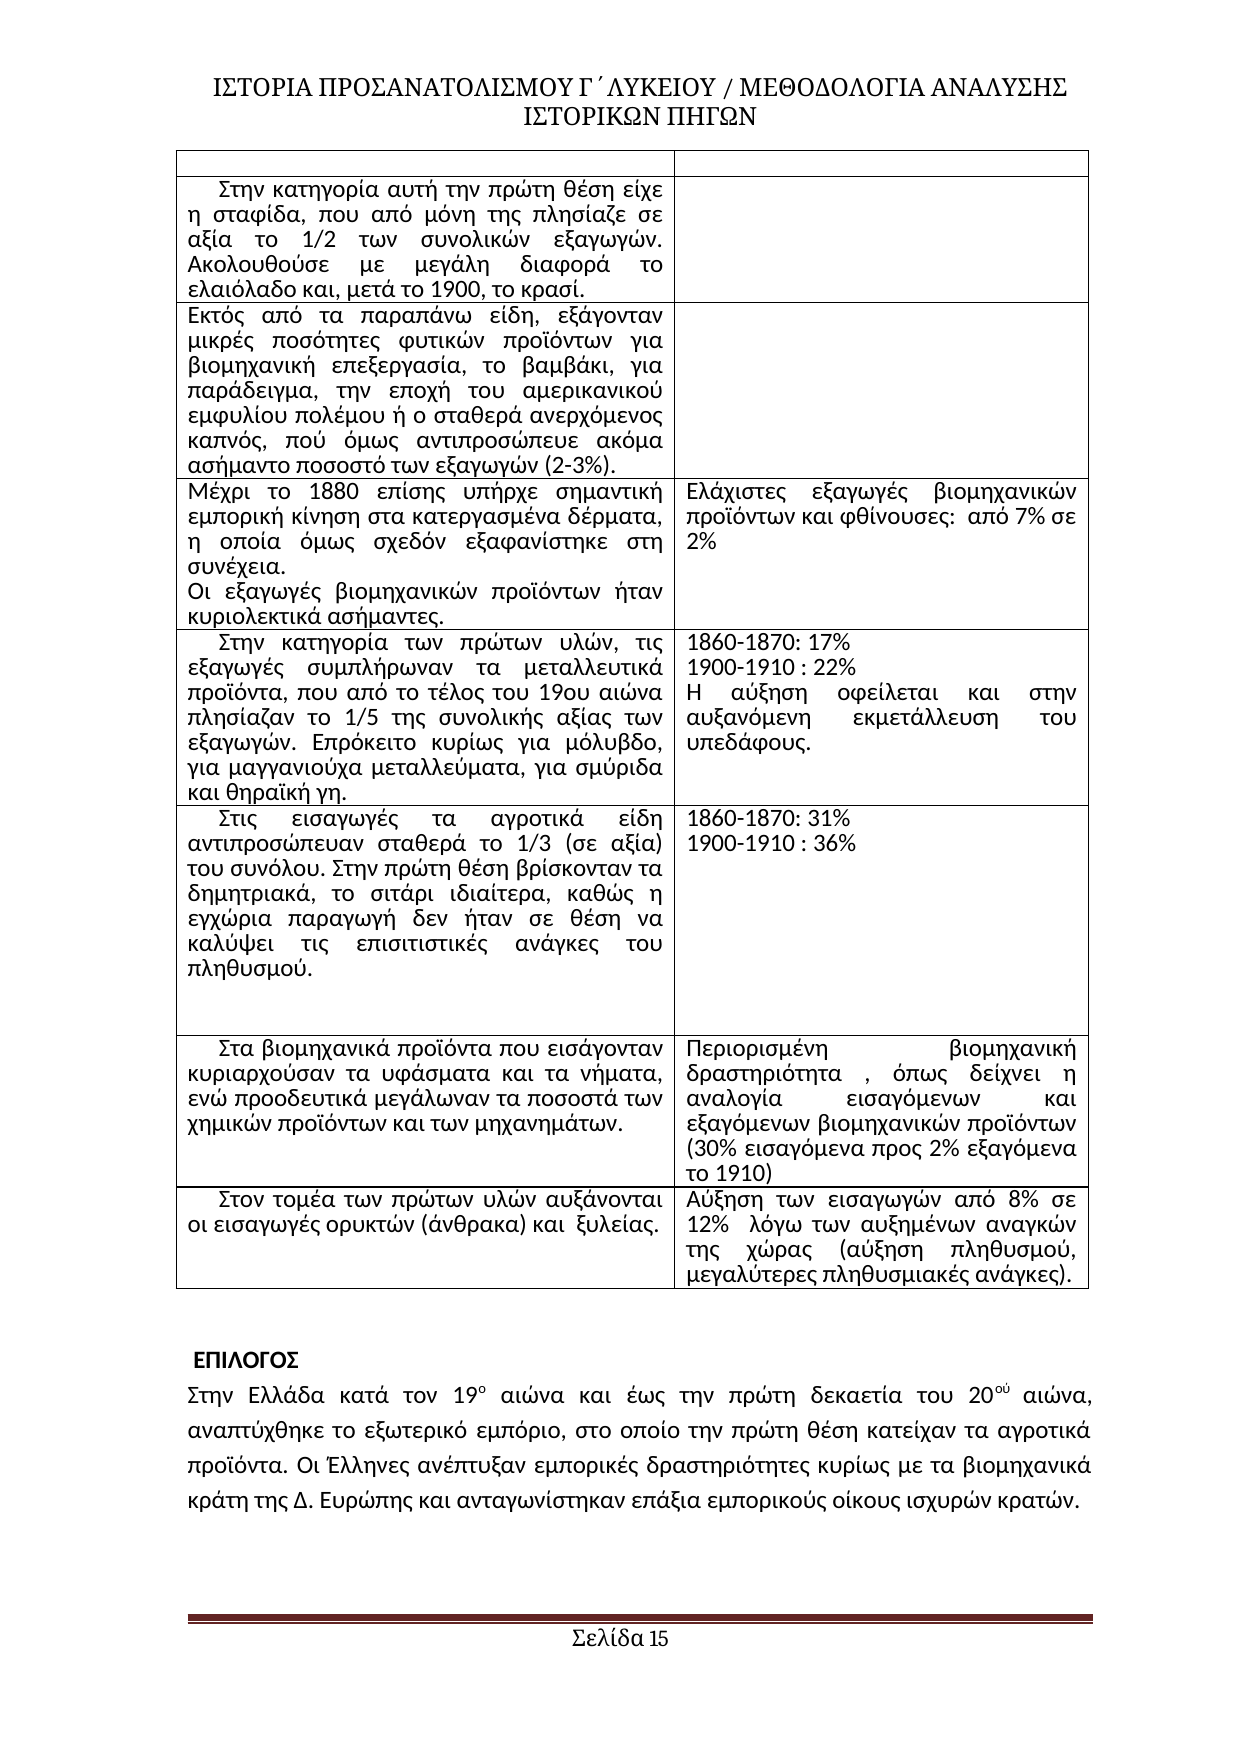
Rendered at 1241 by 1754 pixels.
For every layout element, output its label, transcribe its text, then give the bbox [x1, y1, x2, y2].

text Στην Ελλάδα κατά τον 19ο αιώνα και έως την πρώτη δεκαετία του 20ού αιώνα, αναπτύχθηκε το εξωτερικό εμπόριο, στο οποίο την πρώτη θέση κατείχαν τα αγροτικά προϊόντα. Οι Έλληνες ανέπτυξαν εμπορικές δραστηριότητες κυρίως με τα βιομηχανικά κράτη της Δ. Ευρώπης και ανταγωνίστηκαν επάξια εμπορικούς οίκους ισχυρών κρατών. [187, 1379, 1093, 1515]
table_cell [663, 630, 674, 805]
table_cell [675, 303, 1088, 478]
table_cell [177, 151, 674, 176]
table_cell 1860-1870: 31% 1900-1910 : 36% [675, 806, 1088, 1035]
table_cell Περιορισμένη βιομηχανική δραστηριότητα , όπως δείχνει η αναλογία εισαγόμενων και εξαγόμενων βιομηχανικών προϊόντων (30% εισαγόμενα προς 2% εξαγόμενα το 1910) [675, 1036, 1088, 1186]
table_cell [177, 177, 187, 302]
table_cell Στις εισαγωγές τα αγροτικά είδη αντιπροσώπευαν σταθερά το 1/3 (σε αξία) του συνόλου. Στην πρώτη θέση βρίσκονταν τα δημητριακά, το σιτάρι ιδιαίτερα, καθώς η εγχώρια παραγωγή δεν ήταν σε θέση να καλύψει τις επισιτιστικές ανάγκες του πληθυσμού. [177, 806, 674, 1035]
table_cell [675, 177, 1088, 302]
table_cell Αύξηση των εισαγωγών από 8% σε 12% λόγω των αυξημένων αναγκών της χώρας (αύξηση πληθυσμού, μεγαλύτερες πληθυσμιακές ανάγκες). [675, 1188, 1088, 1287]
table_cell 1860-1870: 17% 1900-1910 : 22% Η αύξηση οφείλεται και στην αυξανόμενη εκμετάλλευση του υπεδάφους. [675, 630, 1088, 805]
table_cell Ελάχιστες εξαγωγές βιομηχανικών προϊόντων και φθίνουσες: από 7% σε 2% [675, 479, 1088, 629]
table_cell Εκτός από τα παραπάνω είδη, εξάγονταν μικρές ποσότητες φυτικών προϊόντων για βιομηχανική επεξεργασία, το βαμβάκι, για παράδειγμα, την εποχή του αμερικανικού εμφυλίου πολέμου ή ο σταθερά ανερχόμενος καπνός, πού όμως αντιπροσώπευε ακόμα ασήμαντο ποσοστό των εξαγωγών (2-3%). [177, 303, 674, 478]
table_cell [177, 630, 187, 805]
table_cell Μέχρι το 1880 επίσης υπήρχε σημαντική εμπορική κίνηση στα κατεργασμένα δέρματα, η οποία όμως σχεδόν εξαφανίστηκε στη συνέχεια. Οι εξαγωγές βιομηχανικών προϊόντων ήταν κυριολεκτικά ασήμαντες. [177, 479, 674, 629]
table_cell Στα βιομηχανικά προϊόντα που εισάγονταν κυριαρχούσαν τα υφάσματα και τα νήματα, ενώ προοδευτικά μεγάλωναν τα ποσοστά των χημικών προϊόντων και των μηχανημάτων. [177, 1036, 674, 1186]
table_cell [675, 151, 1088, 176]
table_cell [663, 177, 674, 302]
text ΕΠΙΛΟΓΟΣ [187, 1344, 1093, 1375]
table_cell Στον τομέα των πρώτων υλών αυξάνονται οι εισαγωγές ορυκτών (άνθρακα) και ξυλείας. [177, 1188, 674, 1287]
